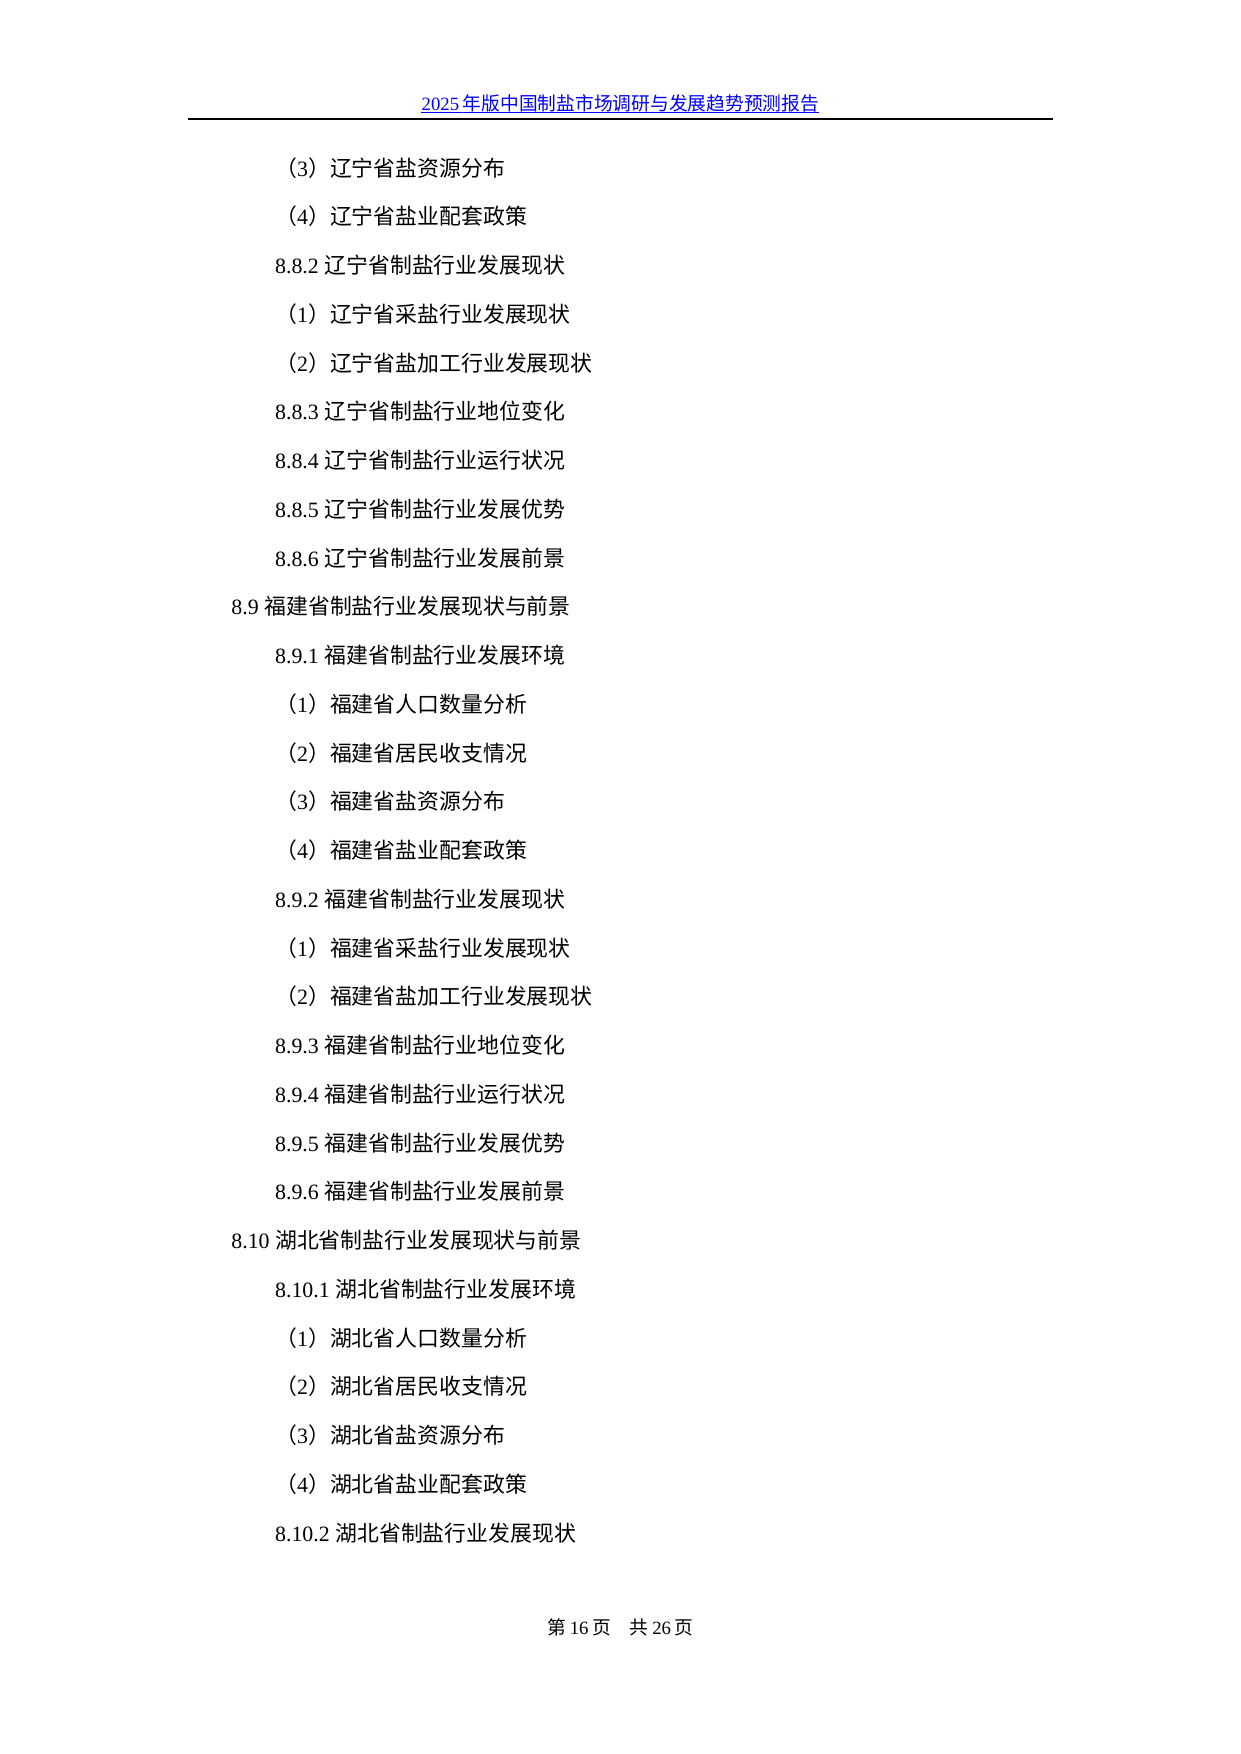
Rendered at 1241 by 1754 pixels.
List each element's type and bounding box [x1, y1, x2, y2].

text [187, 150, 1053, 1548]
